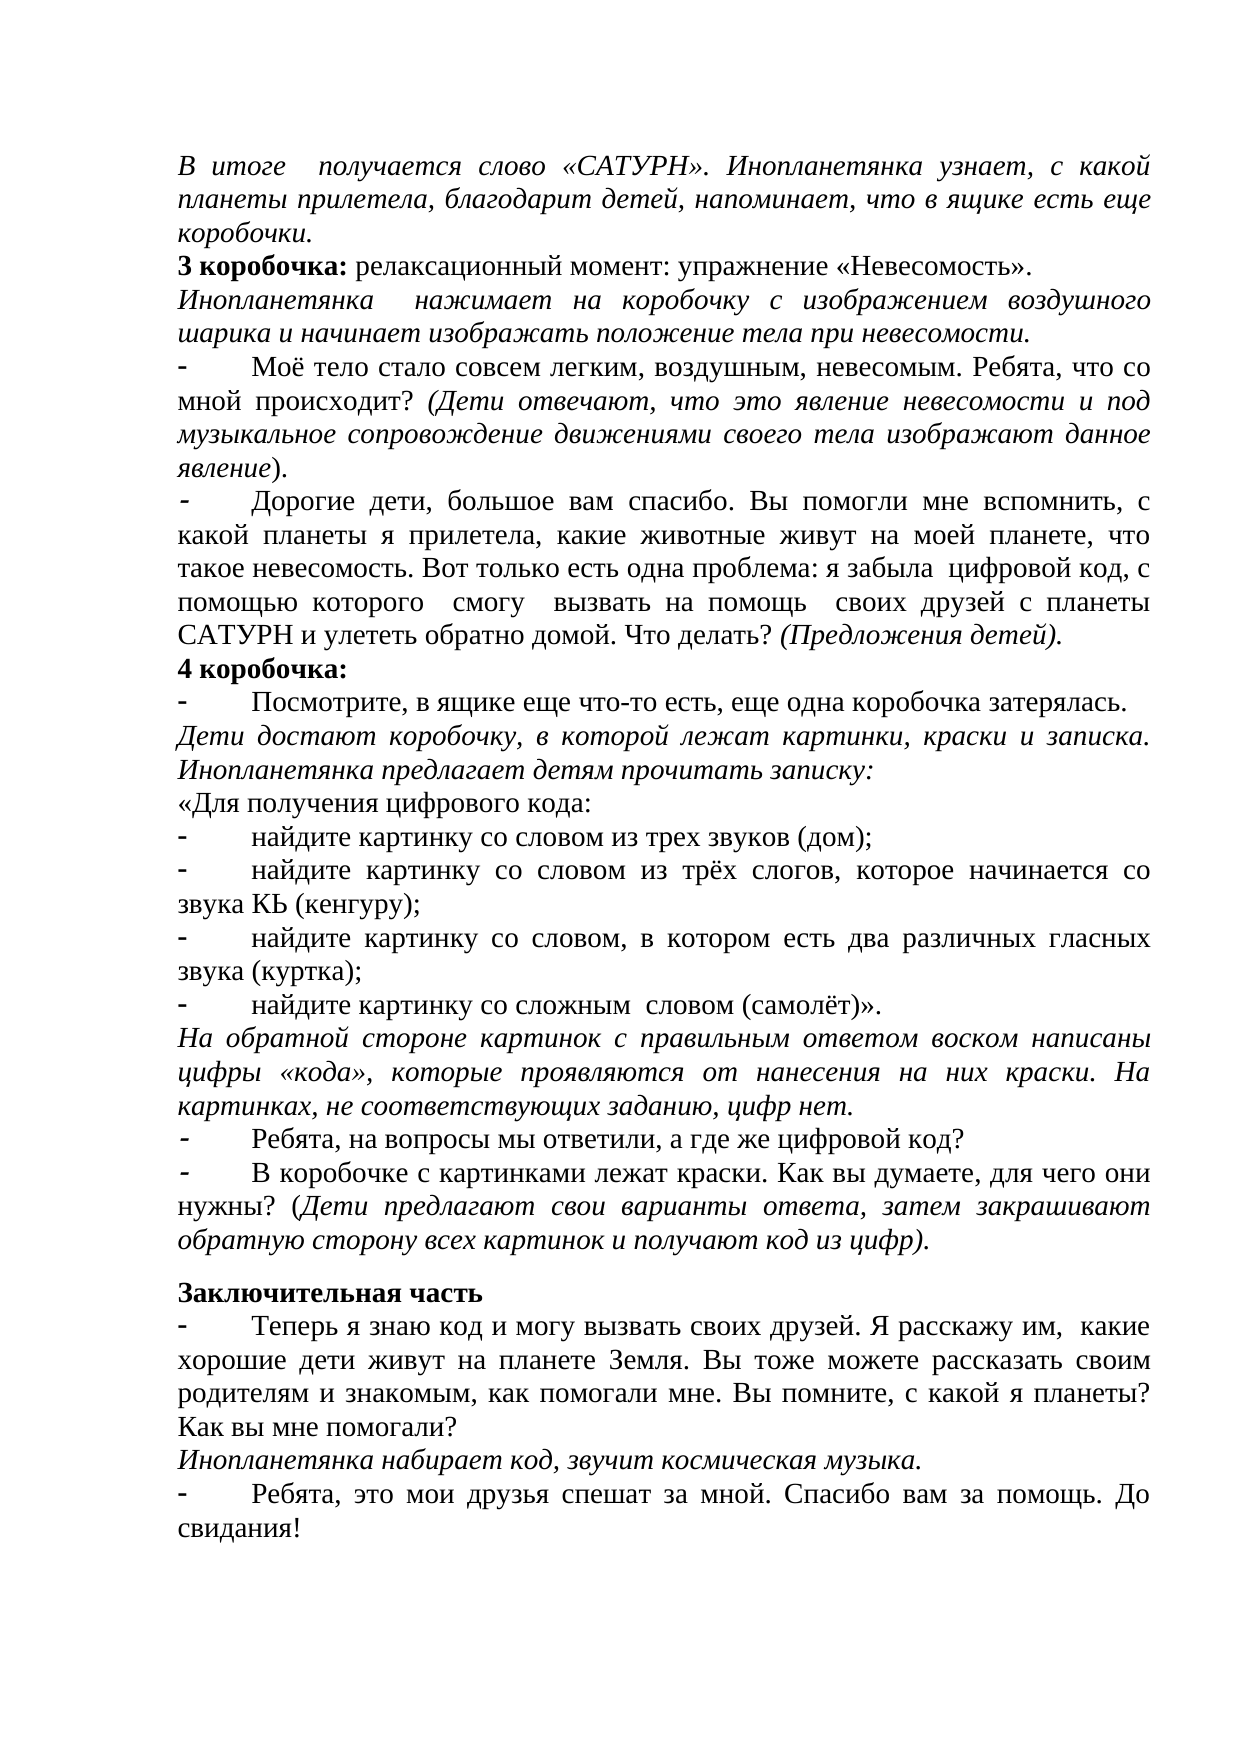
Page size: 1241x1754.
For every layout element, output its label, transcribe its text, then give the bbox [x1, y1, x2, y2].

text Инопланетянка нажимает на коробочку с изображением воздушного шарика и начинает изображать положение тела при невесомости. [177, 282, 1152, 349]
list Дорогие дети, большое вам спасибо. Вы помогли мне вспомнить, с какой планеты я прилетела, какие животные живут на моей планете, что такое невесомость. Вот только есть одна проблема: я забыла цифровой код, с помощью которого смогу вызвать на помощь своих друзей с планеты САТУРН и улететь обратно домой. Что делать? (Предложения детей). [177, 483, 1152, 651]
list найдите картинку со словом из трех звуков (дом); [177, 819, 1152, 852]
list Посмотрите, в ящике еще что-то есть, еще одна коробочка затерялась. [177, 684, 1152, 718]
text 4 коробочка: [177, 651, 1152, 684]
text Дети достают коробочку, в которой лежат картинки, краски и записка. Инопланетянка предлагает детям прочитать записку: [177, 718, 1152, 785]
list найдите картинку со словом, в котором есть два различных гласных звука (куртка); [177, 920, 1152, 987]
list найдите картинку со словом из трёх слогов, которое начинается со звука КЬ (кенгуру); [177, 852, 1152, 920]
text Заключительная часть [177, 1275, 1152, 1308]
list Ребята, на вопросы мы ответили, а где же цифровой код? [177, 1121, 1152, 1155]
list В коробочке с картинками лежат краски. Как вы думаете, для чего они нужны? (Дети предлагают свои варианты ответа, затем закрашивают обратную сторону всех картинок и получают код из цифр). [177, 1155, 1152, 1256]
text На обратной стороне картинок с правильным ответом воском написаны цифры «кода», которые проявляются от нанесения на них краски. На картинках, не соответствующих заданию, цифр нет. [177, 1021, 1152, 1121]
text Инопланетянка набирает код, звучит космическая музыка. [177, 1442, 1152, 1476]
list Теперь я знаю код и могу вызвать своих друзей. Я расскажу им, какие хорошие дети живут на планете Земля. Вы тоже можете рассказать своим родителям и знакомым, как помогали мне. Вы помните, с какой я планеты? Как вы мне помогали? [177, 1308, 1152, 1442]
text В итоге получается слово «САТУРН». Инопланетянка узнает, с какой планеты прилетела, благодарит детей, напоминает, что в ящике есть еще коробочки. [177, 148, 1152, 248]
list найдите картинку со сложным словом (самолёт)». [177, 987, 1152, 1021]
list Моё тело стало совсем легким, воздушным, невесомым. Ребята, что со мной происходит? (Дети отвечают, что это явление невесомости и под музыкальное сопровождение движениями своего тела изображают данное явление). [177, 349, 1152, 483]
text 3 коробочка: релаксационный момент: упражнение «Невесомость». [177, 248, 1152, 282]
list Ребята, это мои друзья спешат за мной. Спасибо вам за помощь. До свидания! [177, 1476, 1152, 1543]
text «Для получения цифрового кода: [177, 785, 1152, 819]
